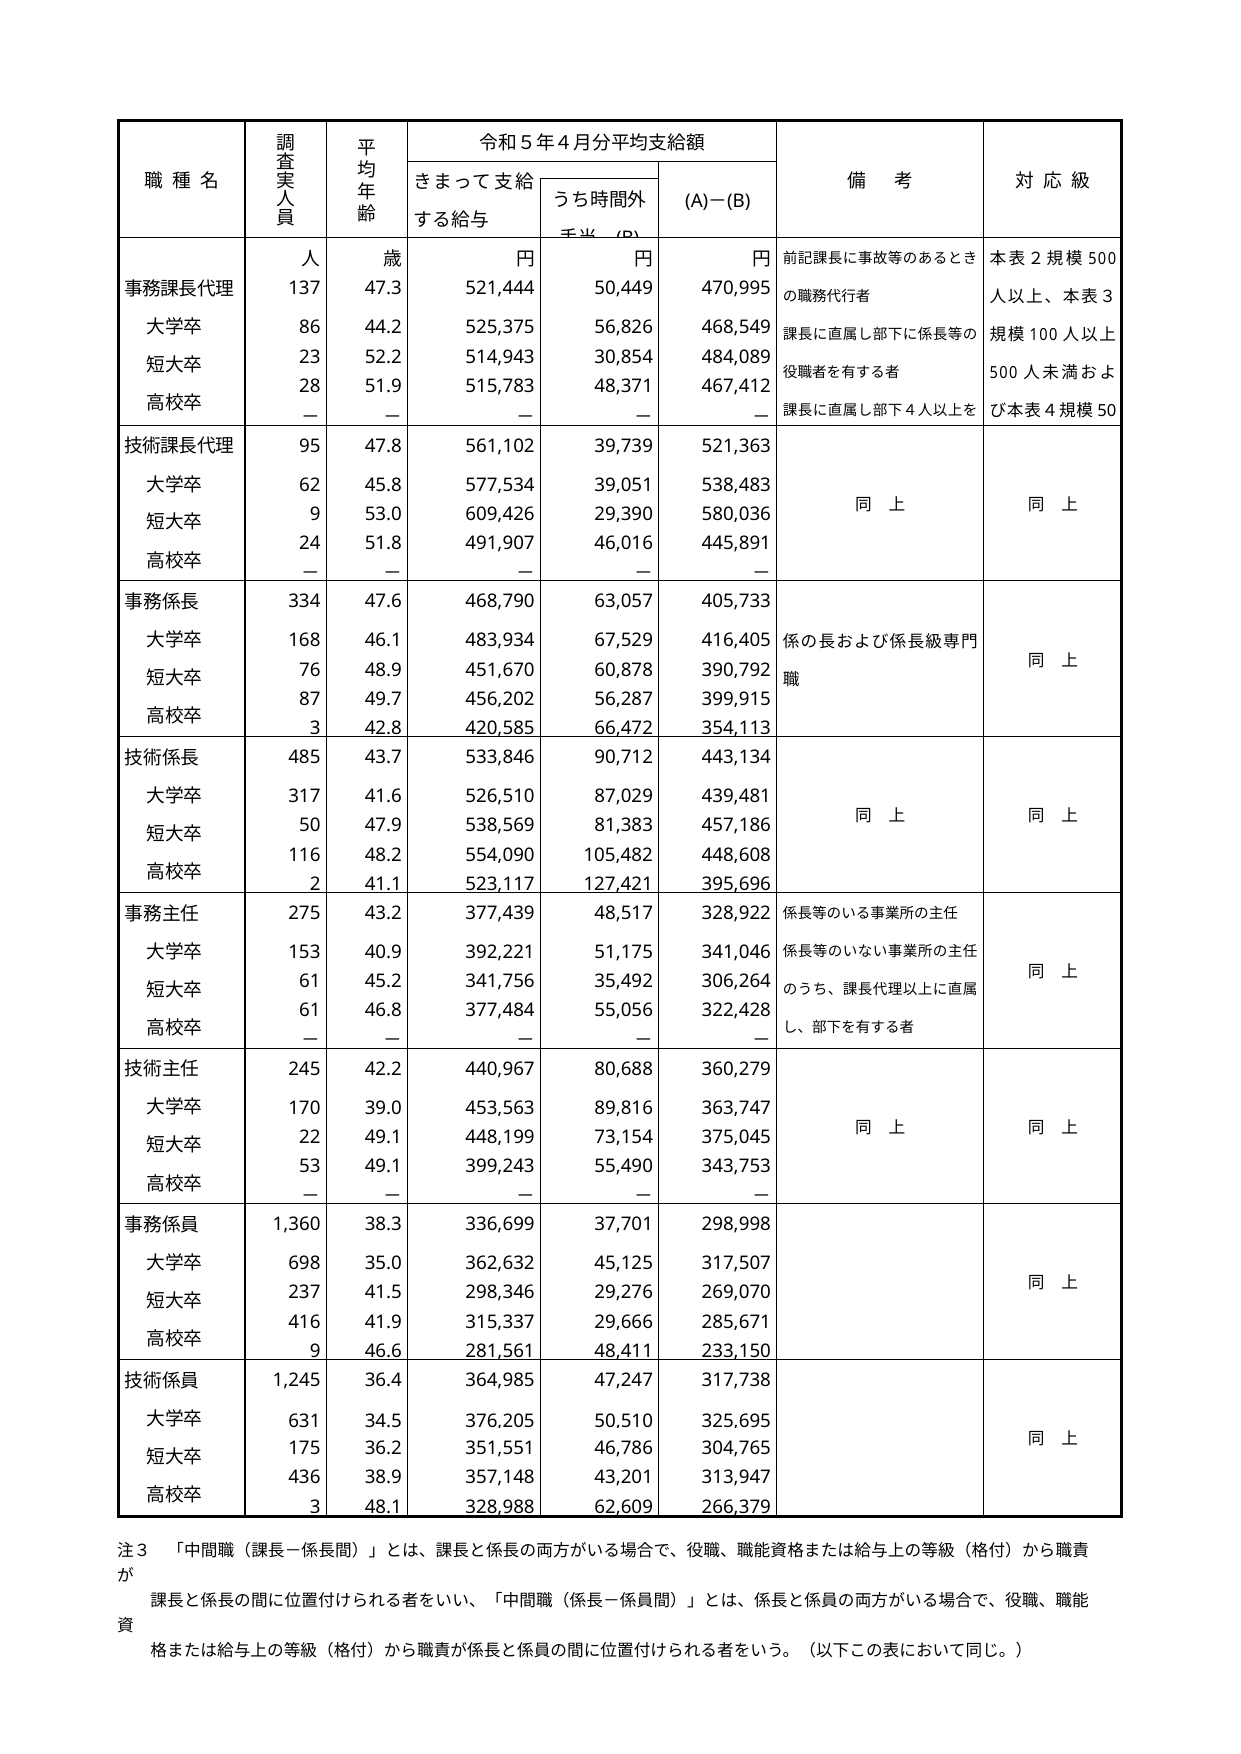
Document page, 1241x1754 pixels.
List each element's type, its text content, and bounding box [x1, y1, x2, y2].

table_cell 同 上 [984, 426, 1120, 580]
table_cell 41.6 [327, 775, 407, 804]
table_cell 336,699 [408, 1204, 540, 1242]
table_cell 51,175 [541, 931, 658, 960]
table_cell 275 [246, 893, 326, 931]
table_cell 事務係員 大学卒 短大卒 高校卒 中学卒 [120, 1204, 244, 1359]
table_cell 416 [246, 1301, 326, 1330]
table_cell 448,199 [408, 1116, 540, 1145]
table_cell 325,695 [659, 1398, 776, 1427]
table_cell 76 [246, 649, 326, 678]
table_cell 468,790 [408, 581, 540, 619]
table_cell － [246, 1174, 326, 1203]
table_cell 22 [246, 1116, 326, 1145]
table_cell 341,756 [408, 960, 540, 989]
table_cell 48.9 [327, 649, 407, 678]
table_cell 事務課長代理 大学卒 短大卒 高校卒 中学卒 [120, 267, 244, 425]
table_cell 30,854 [541, 336, 658, 365]
table_cell 451,670 [408, 649, 540, 678]
table_cell 525,375 [408, 306, 540, 336]
table_cell 515,783 [408, 365, 540, 395]
table_cell － [541, 395, 658, 425]
table_cell 377,439 [408, 893, 540, 931]
table_cell 521,444 [408, 267, 540, 306]
table_cell 538,569 [408, 804, 540, 833]
table_cell － [541, 1019, 658, 1048]
table_cell 66,472 [541, 707, 658, 736]
table_cell 357,148 [408, 1456, 540, 1486]
table_cell 29,666 [541, 1301, 658, 1330]
table_cell 53.0 [327, 493, 407, 522]
table_cell 343,753 [659, 1145, 776, 1174]
table_cell 698 [246, 1243, 326, 1272]
table_cell うち時間外 手当 (B) [541, 179, 658, 237]
table_cell 105,482 [541, 834, 658, 863]
table_cell 係の長および係長級専門職 [777, 581, 983, 736]
table_cell 364,985 [408, 1360, 540, 1398]
table_cell 41.5 [327, 1272, 407, 1301]
table_cell 人 [246, 238, 326, 267]
table_cell － [541, 551, 658, 580]
table_cell 事務主任 大学卒 短大卒 高校卒 中学卒 [120, 893, 244, 1048]
table_cell 51.9 [327, 365, 407, 395]
table_cell きまって支給する給与 (A) [408, 162, 540, 237]
table_cell 前記課長に事故等のあるときの職務代行者 課長に直属し部下に係長等の役職者を有する者 課長に直属し部下４人以上を有する者 職能資格等が上記課長代理と同等と認められる課長代理および課長代理級専門職 中間職（課長－係長間） [777, 238, 983, 425]
table_header 対応級 [984, 122, 1120, 237]
table_cell － [659, 1019, 776, 1048]
table_cell 技術主任 大学卒 短大卒 高校卒 中学卒 [120, 1049, 244, 1203]
table_cell 61 [246, 960, 326, 989]
table_cell 304,765 [659, 1427, 776, 1456]
table_cell [120, 238, 244, 267]
table_cell 同 上 [984, 1049, 1120, 1203]
table_cell 416,405 [659, 620, 776, 649]
table_header 備考 [777, 122, 983, 237]
table_cell 43.7 [327, 737, 407, 775]
table_cell － [541, 1174, 658, 1203]
table_cell 306,264 [659, 960, 776, 989]
table_cell 61 [246, 989, 326, 1018]
table_cell 328,922 [659, 893, 776, 931]
table_cell 49.7 [327, 678, 407, 707]
table_cell 50,510 [541, 1398, 658, 1427]
table_cell 48.1 [327, 1486, 407, 1515]
table_cell 同 上 [777, 737, 983, 892]
table_cell 405,733 [659, 581, 776, 619]
table_cell 233,150 [659, 1330, 776, 1359]
table_cell 538,483 [659, 464, 776, 493]
table_cell 39,739 [541, 426, 658, 464]
table_cell 49.1 [327, 1145, 407, 1174]
table_cell [540, 162, 658, 178]
table_cell 42.2 [327, 1049, 407, 1087]
table_cell 38.3 [327, 1204, 407, 1242]
table_cell 317 [246, 775, 326, 804]
table_cell [777, 1360, 983, 1515]
table_cell 1,360 [246, 1204, 326, 1242]
table_cell 同 上 [984, 1360, 1120, 1515]
table_cell － [327, 1174, 407, 1203]
table_cell 24 [246, 522, 326, 551]
table_cell 46.8 [327, 989, 407, 1018]
table_cell 298,998 [659, 1204, 776, 1242]
table_cell － [408, 1019, 540, 1048]
table_cell 81,383 [541, 804, 658, 833]
table_cell 45,125 [541, 1243, 658, 1272]
table_cell 同 上 [777, 1049, 983, 1203]
table_cell 631 [246, 1398, 326, 1427]
table_cell 44.2 [327, 306, 407, 336]
table_cell 47.9 [327, 804, 407, 833]
table_cell 439,481 [659, 775, 776, 804]
table_cell 1,245 [246, 1360, 326, 1398]
table_header 平均年齢 [327, 122, 407, 237]
table_cell 円 [541, 238, 658, 267]
table_cell 354,113 [659, 707, 776, 736]
table_cell 46,016 [541, 522, 658, 551]
table_cell 36.4 [327, 1360, 407, 1398]
table_cell 50,449 [541, 267, 658, 306]
table_cell 390,792 [659, 649, 776, 678]
table_cell 375,045 [659, 1116, 776, 1145]
table_cell 245 [246, 1049, 326, 1087]
table_cell 56,287 [541, 678, 658, 707]
table_cell 係長等のいる事業所の主任 係長等のいない事業所の主任のうち、課長代理以上に直属し、部下を有する者 係長等のいない事業所において、職能資格等が上記主任と同等と認められる主任 中間職（係長－係員間） [777, 893, 983, 1048]
table_cell － [408, 1174, 540, 1203]
table_cell － [327, 551, 407, 580]
table_cell 127,421 [541, 863, 658, 892]
table_cell 50 [246, 804, 326, 833]
table_cell 29,276 [541, 1272, 658, 1301]
table_cell 328,988 [408, 1486, 540, 1515]
table_cell － [327, 1019, 407, 1048]
table_cell － [327, 395, 407, 425]
table_cell 86 [246, 306, 326, 336]
table_cell 技術課長代理 大学卒 短大卒 高校卒 中学卒 [120, 426, 244, 580]
table_cell 73,154 [541, 1116, 658, 1145]
table_cell 48,411 [541, 1330, 658, 1359]
table_cell 41.9 [327, 1301, 407, 1330]
table_cell 456,202 [408, 678, 540, 707]
table_cell 46.1 [327, 620, 407, 649]
table_cell 467,412 [659, 365, 776, 395]
table_cell 87 [246, 678, 326, 707]
table_cell 170 [246, 1087, 326, 1116]
table_cell 39,051 [541, 464, 658, 493]
table_cell 3 [246, 1486, 326, 1515]
table_cell 47.6 [327, 581, 407, 619]
table_cell 362,632 [408, 1243, 540, 1272]
table_cell 554,090 [408, 834, 540, 863]
table_cell 609,426 [408, 493, 540, 522]
table_cell 歳 [327, 238, 407, 267]
table_cell 48,371 [541, 365, 658, 395]
table_cell 同 上 [984, 581, 1120, 736]
table_cell 322,428 [659, 989, 776, 1018]
table_cell － [659, 395, 776, 425]
table_cell 56,826 [541, 306, 658, 336]
table_cell 580,036 [659, 493, 776, 522]
table_cell 526,510 [408, 775, 540, 804]
table_cell 同 上 [984, 737, 1120, 892]
table_cell 523,117 [408, 863, 540, 892]
table_cell 315,337 [408, 1301, 540, 1330]
text ２ 規模500人以上 [112, 1518, 1128, 1556]
table_cell 29,390 [541, 493, 658, 522]
table_cell 63,057 [541, 581, 658, 619]
table_cell 443,134 [659, 737, 776, 775]
table_cell 47,247 [541, 1360, 658, 1398]
table_cell 168 [246, 620, 326, 649]
table_cell 363,747 [659, 1087, 776, 1116]
table_cell － [659, 551, 776, 580]
table_cell 53 [246, 1145, 326, 1174]
table_cell 395,696 [659, 863, 776, 892]
table_cell 89,816 [541, 1087, 658, 1116]
table_cell 28 [246, 365, 326, 395]
table_cell 38.9 [327, 1456, 407, 1486]
table_cell 468,549 [659, 306, 776, 336]
table_cell － [408, 551, 540, 580]
table_cell 技術係長 大学卒 短大卒 高校卒 中学卒 [120, 737, 244, 892]
table_cell 39.0 [327, 1087, 407, 1116]
table_cell 453,563 [408, 1087, 540, 1116]
table_cell 41.1 [327, 863, 407, 892]
table_cell 49.1 [327, 1116, 407, 1145]
table_cell 52.2 [327, 336, 407, 365]
table_cell 137 [246, 267, 326, 306]
table_cell 313,947 [659, 1456, 776, 1486]
table_cell 43,201 [541, 1456, 658, 1486]
table_cell 392,221 [408, 931, 540, 960]
table_cell 95 [246, 426, 326, 464]
table_cell 事務係長 大学卒 短大卒 高校卒 中学卒 [120, 581, 244, 736]
table_cell 47.8 [327, 426, 407, 464]
table_cell 46,786 [541, 1427, 658, 1456]
table_cell 90,712 [541, 737, 658, 775]
table_cell 円 [408, 238, 540, 267]
table_cell 45.2 [327, 960, 407, 989]
table_cell 同 上 [984, 1204, 1120, 1359]
table_cell 3 [246, 707, 326, 736]
table_cell 46.6 [327, 1330, 407, 1359]
table_header 職種名 [120, 122, 244, 237]
table_cell 448,608 [659, 834, 776, 863]
table_cell 円 [659, 238, 776, 267]
table_cell 同 上 [984, 893, 1120, 1048]
table_cell 484,089 [659, 336, 776, 365]
table_cell 485 [246, 737, 326, 775]
table_cell 399,243 [408, 1145, 540, 1174]
table_cell 55,490 [541, 1145, 658, 1174]
table_cell 9 [246, 1330, 326, 1359]
table_cell 62 [246, 464, 326, 493]
table_cell 436 [246, 1456, 326, 1486]
table_cell － [246, 395, 326, 425]
table_cell 48.2 [327, 834, 407, 863]
table_cell 43.2 [327, 893, 407, 931]
table_cell 376,205 [408, 1398, 540, 1427]
table_cell 62,609 [541, 1486, 658, 1515]
table_cell 23 [246, 336, 326, 365]
table_cell 48,517 [541, 893, 658, 931]
table_cell [777, 1204, 983, 1359]
table_cell 2 [246, 863, 326, 892]
table_cell 51.8 [327, 522, 407, 551]
table_cell 9 [246, 493, 326, 522]
table_cell (A)－(B) [659, 162, 776, 237]
table_cell 45.8 [327, 464, 407, 493]
table_cell 577,534 [408, 464, 540, 493]
table_header 調査実人員 [246, 122, 326, 237]
table_cell 281,561 [408, 1330, 540, 1359]
table_cell 87,029 [541, 775, 658, 804]
table_cell 399,915 [659, 678, 776, 707]
table_cell 34.5 [327, 1398, 407, 1427]
table_cell 521,363 [659, 426, 776, 464]
table_cell 47.3 [327, 267, 407, 306]
table_cell 技術係員 大学卒 短大卒 高校卒 中学卒 [120, 1360, 244, 1515]
table_cell 269,070 [659, 1272, 776, 1301]
table_cell － [659, 1174, 776, 1203]
table_cell 561,102 [408, 426, 540, 464]
table_cell 317,738 [659, 1360, 776, 1398]
table_cell 67,529 [541, 620, 658, 649]
table_cell 457,186 [659, 804, 776, 833]
table_cell 445,891 [659, 522, 776, 551]
table_cell 153 [246, 931, 326, 960]
table_cell 533,846 [408, 737, 540, 775]
table_cell 334 [246, 581, 326, 619]
table_cell 36.2 [327, 1427, 407, 1456]
table_cell 420,585 [408, 707, 540, 736]
table_cell 42.8 [327, 707, 407, 736]
table_cell 285,671 [659, 1301, 776, 1330]
table_cell 298,346 [408, 1272, 540, 1301]
table_cell 同 上 [777, 426, 983, 580]
table_cell 360,279 [659, 1049, 776, 1087]
table_cell 470,995 [659, 267, 776, 306]
table_header 令和５年４月分平均支給額 [408, 122, 776, 161]
table_cell 317,507 [659, 1243, 776, 1272]
table_cell 35.0 [327, 1243, 407, 1272]
table_cell 483,934 [408, 620, 540, 649]
table_cell 40.9 [327, 931, 407, 960]
table_cell 266,379 [659, 1486, 776, 1515]
table_cell 341,046 [659, 931, 776, 960]
table_cell 491,907 [408, 522, 540, 551]
table_cell 35,492 [541, 960, 658, 989]
table_cell 55,056 [541, 989, 658, 1018]
table_cell 237 [246, 1272, 326, 1301]
table_cell 440,967 [408, 1049, 540, 1087]
table_cell 60,878 [541, 649, 658, 678]
table_cell 80,688 [541, 1049, 658, 1087]
table_cell － [408, 395, 540, 425]
table_cell 175 [246, 1427, 326, 1456]
table_cell － [246, 551, 326, 580]
table_cell 本表２規模500人以上、本表３規模100人以上500人未満および本表４規模50人以上100人未満の対応級欄参照のこと。 [984, 238, 1120, 425]
table_cell 37,701 [541, 1204, 658, 1242]
table_cell 116 [246, 834, 326, 863]
table_cell 514,943 [408, 336, 540, 365]
table_cell － [246, 1019, 326, 1048]
table_cell 351,551 [408, 1427, 540, 1456]
table_cell 377,484 [408, 989, 540, 1018]
